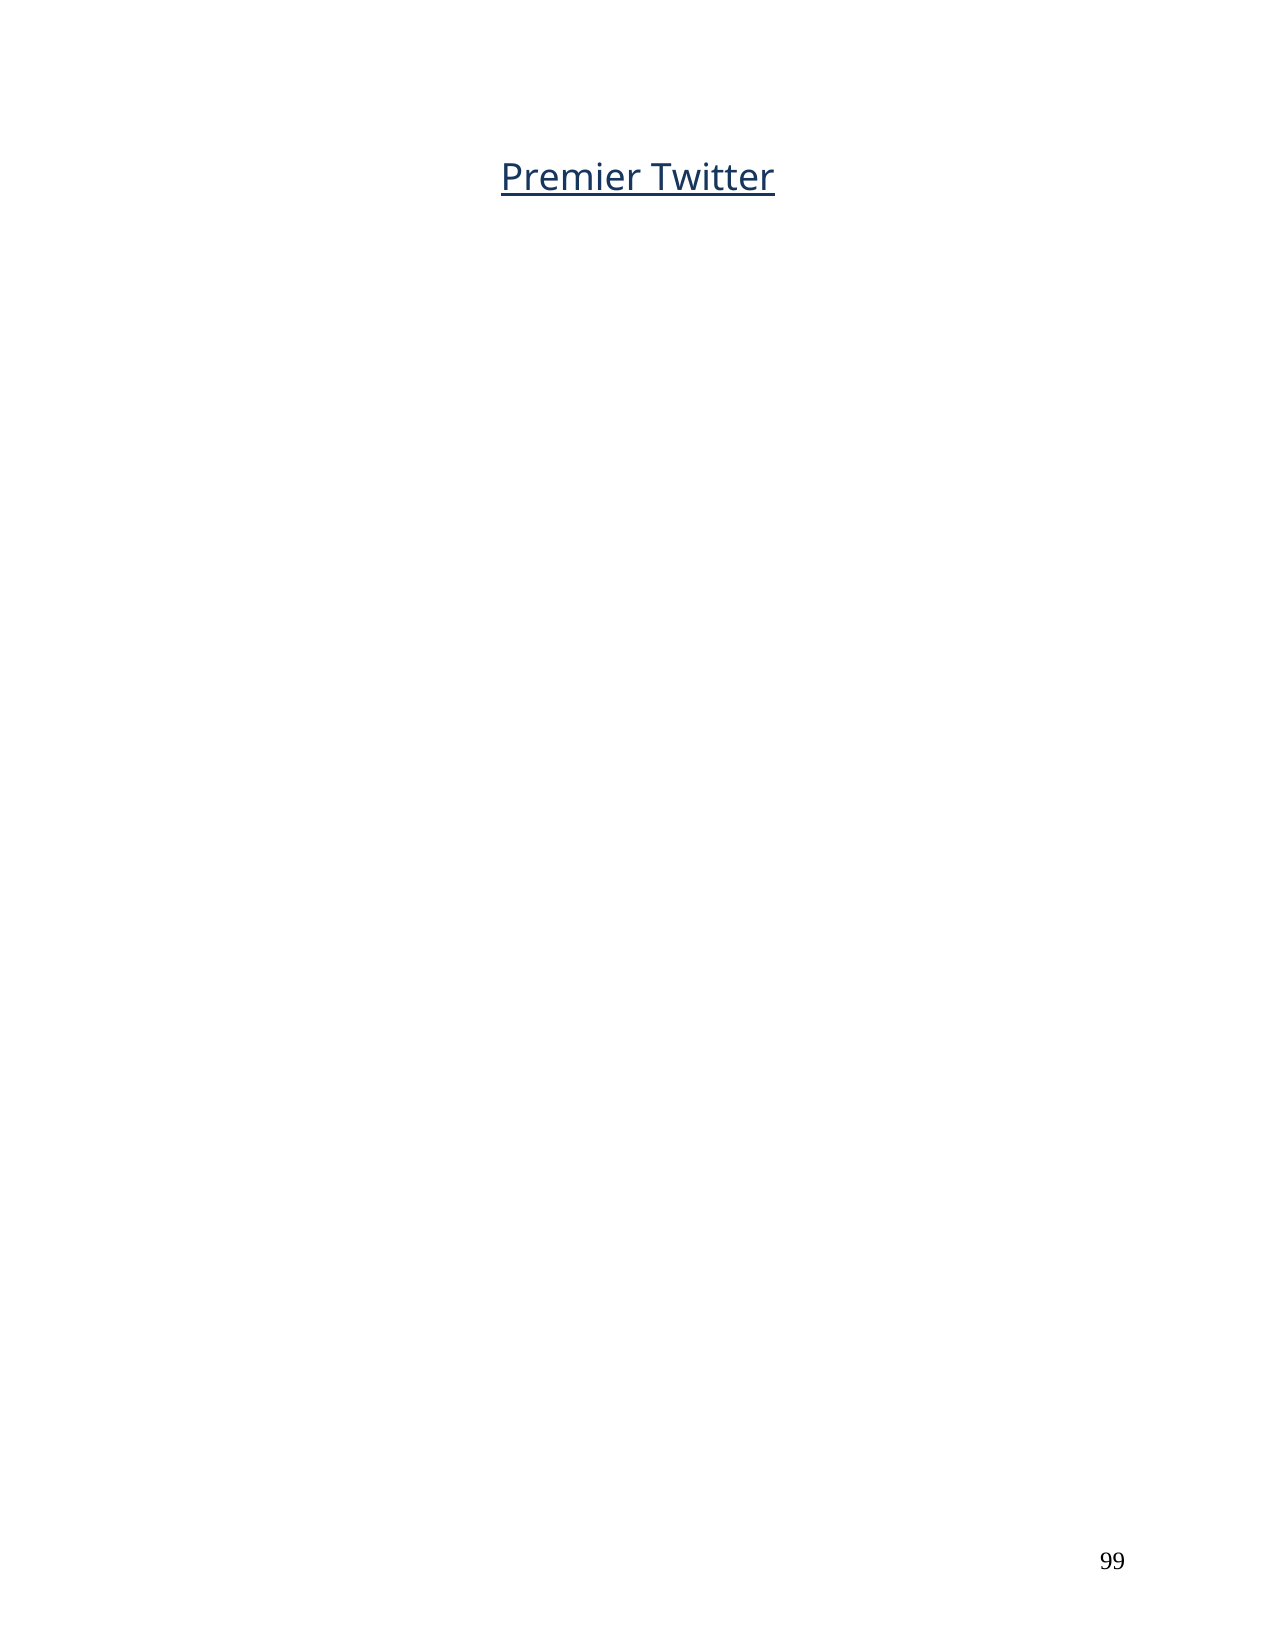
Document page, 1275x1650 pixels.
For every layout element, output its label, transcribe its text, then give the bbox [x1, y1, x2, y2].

text Premier Twitter [150, 150, 1125, 201]
